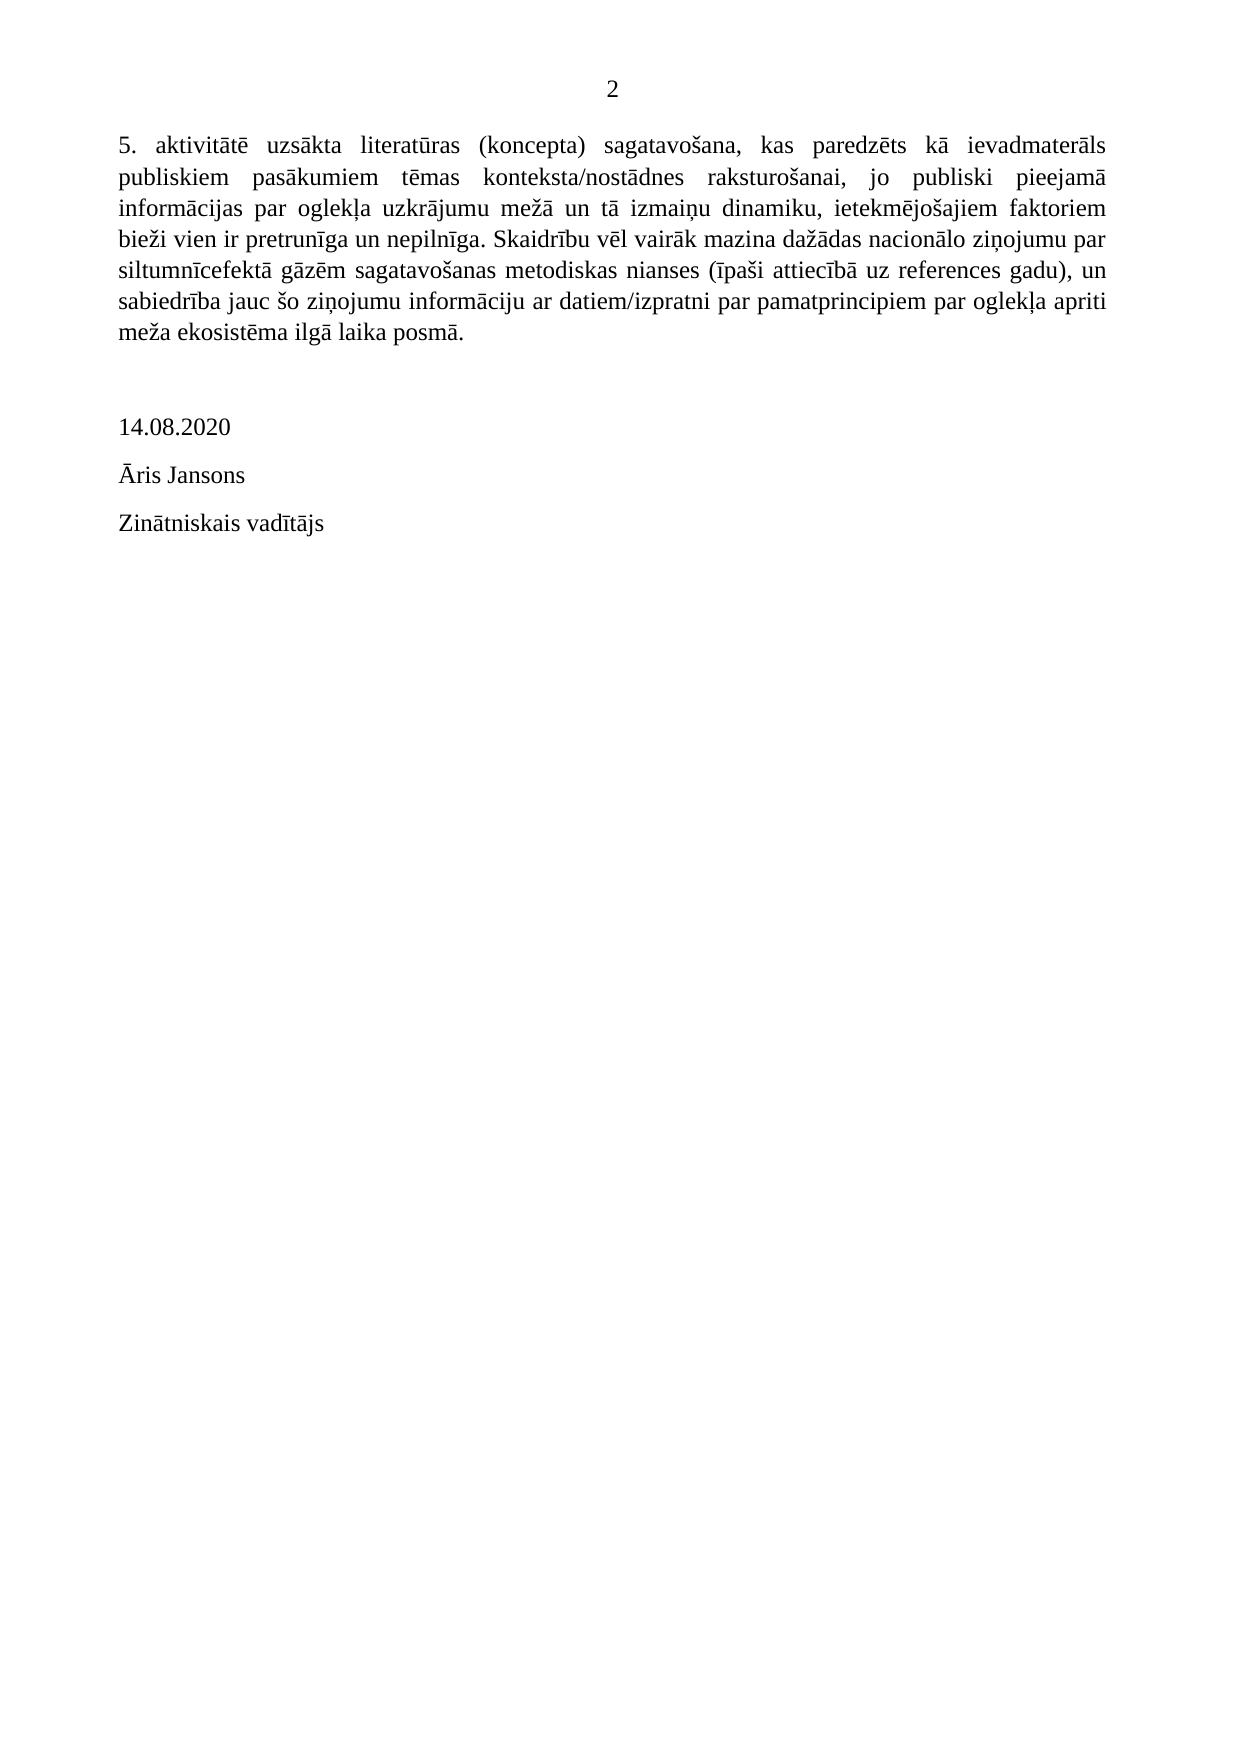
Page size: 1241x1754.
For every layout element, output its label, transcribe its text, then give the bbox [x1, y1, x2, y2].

text Āris Jansons [118, 460, 1107, 489]
text 14.08.2020 [118, 412, 1107, 441]
text Zinātniskais vadītājs [118, 508, 1107, 536]
text 5. aktivitātē uzsākta literatūras (koncepta) sagatavošana, kas paredzēts kā ievadmaterāls publiskiem pasākumiem tēmas konteksta/nostādnes raksturošanai, jo publiski pieejamā informācijas par oglekļa uzkrājumu mežā un tā izmaiņu dinamiku, ietekmējošajiem faktoriem bieži vien ir pretrunīga un nepilnīga. Skaidrību vēl vairāk mazina dažādas nacionālo ziņojumu par siltumnīcefektā gāzēm sagatavošanas metodiskas nianses (īpaši attiecībā uz references gadu), un sabiedrība jauc šo ziņojumu informāciju ar datiem/izpratni par pamatprincipiem par oglekļa apriti meža ekosistēma ilgā laika posmā. [118, 131, 1107, 346]
